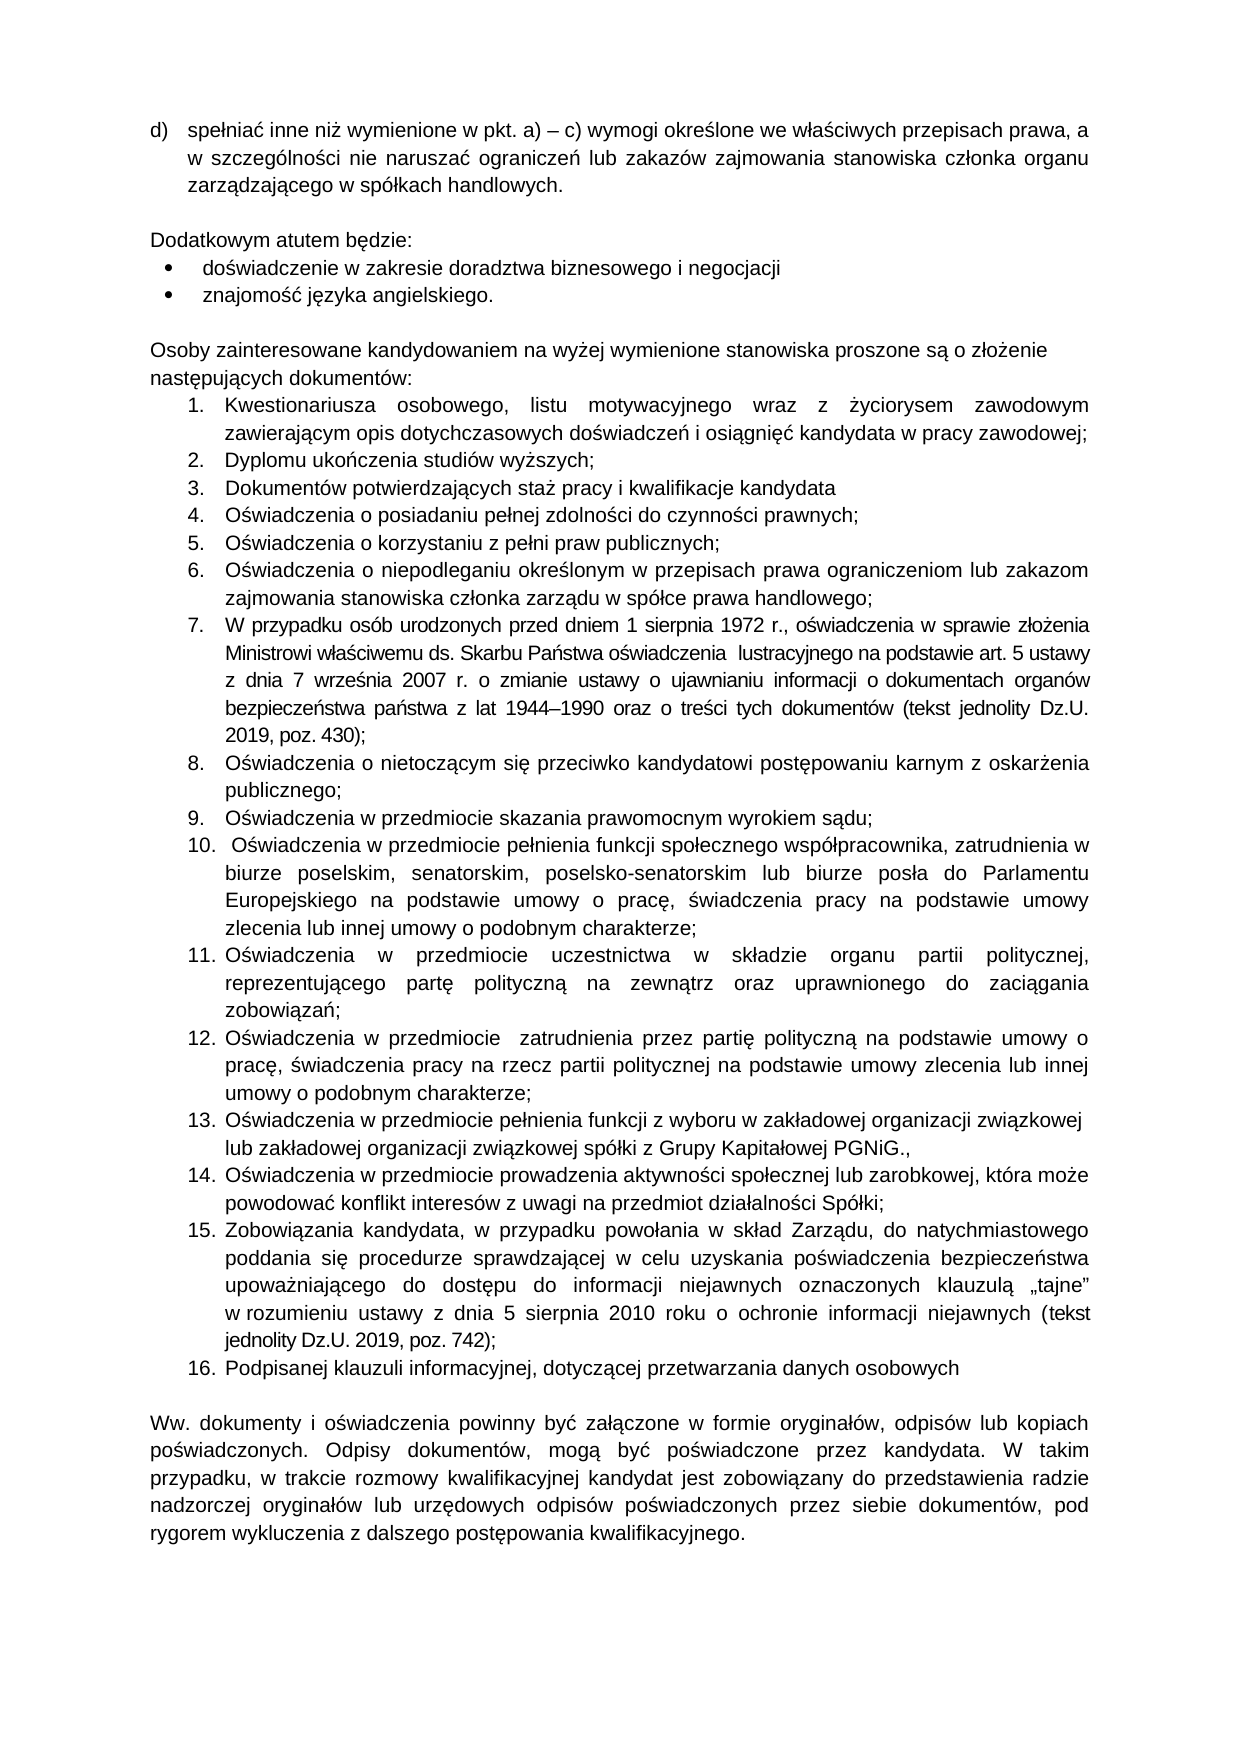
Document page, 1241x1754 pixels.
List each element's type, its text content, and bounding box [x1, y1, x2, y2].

list Oświadczenia w przedmiocie prowadzenia aktywności społecznej lub zarobkowej, która może powodować konflikt interesów z uwagi na przedmiot działalności Spółki; [187, 1163, 1090, 1215]
list W przypadku osób urodzonych przed dniem 1 sierpnia 1972 r., oświadczenia w sprawie złożenia Ministrowi właściwemu ds. Skarbu Państwa oświadczenia lustracyjnego na podstawie art. 5 ustawy z dnia 7 września 2007 r. o zmianie ustawy o ujawnianiu informacji o dokumentach organów bezpieczeństwa państwa z lat 1944–1990 oraz o treści tych dokumentów (tekst jednolity Dz.U. 2019, poz. 430); [187, 613, 1090, 747]
list spełniać inne niż wymienione w pkt. a) – c) wymogi określone we właściwych przepisach prawa, a w szczególności nie naruszać ograniczeń lub zakazów zajmowania stanowiska członka organu zarządzającego w spółkach handlowych. [150, 118, 1090, 197]
list Oświadczenia o nietoczącym się przeciwko kandydatowi postępowaniu karnym z oskarżenia publicznego; [187, 751, 1090, 802]
list Oświadczenia w przedmiocie pełnienia funkcji społecznego współpracownika, zatrudnienia w biurze poselskim, senatorskim, poselsko-senatorskim lub biurze posła do Parlamentu Europejskiego na podstawie umowy o pracę, świadczenia pracy na podstawie umowy zlecenia lub innej umowy o podobnym charakterze; [187, 833, 1090, 940]
list Zobowiązania kandydata, w przypadku powołania w skład Zarządu, do natychmiastowego poddania się procedurze sprawdzającej w celu uzyskania poświadczenia bezpieczeństwa upoważniającego do dostępu do informacji niejawnych oznaczonych klauzulą „tajne” w rozumieniu ustawy z dnia 5 sierpnia 2010 roku o ochronie informacji niejawnych (tekst jednolity Dz.U. 2019, poz. 742); [187, 1218, 1090, 1352]
list Kwestionariusza osobowego, listu motywacyjnego wraz z życiorysem zawodowym zawierającym opis dotychczasowych doświadczeń i osiągnięć kandydata w pracy zawodowej; [187, 393, 1090, 445]
list Dyplomu ukończenia studiów wyższych; [187, 448, 1090, 472]
text Osoby zainteresowane kandydowaniem na wyżej wymienione stanowiska proszone są o złożenie następujących dokumentów: [150, 338, 1090, 390]
list Oświadczenia o posiadaniu pełnej zdolności do czynności prawnych; [187, 503, 1090, 527]
list Podpisanej klauzuli informacyjnej, dotyczącej przetwarzania danych osobowych [187, 1356, 1090, 1380]
list Oświadczenia w przedmiocie skazania prawomocnym wyrokiem sądu; [187, 806, 1090, 830]
list znajomość języka angielskiego. [165, 283, 1090, 307]
text Dodatkowym atutem będzie: [150, 228, 1090, 252]
list Ww. dokumenty i oświadczenia powinny być załączone w formie oryginałów, odpisów lub kopiach poświadczonych. Odpisy dokumentów, mogą być poświadczone przez kandydata. W takim przypadku, w trakcie rozmowy kwalifikacyjnej kandydat jest zobowiązany do przedstawienia radzie nadzorczej oryginałów lub urzędowych odpisów poświadczonych przez siebie dokumentów, pod rygorem wykluczenia z dalszego postępowania kwalifikacyjnego. [150, 1411, 1090, 1545]
list Oświadczenia w przedmiocie zatrudnienia przez partię polityczną na podstawie umowy o pracę, świadczenia pracy na rzecz partii politycznej na podstawie umowy zlecenia lub innej umowy o podobnym charakterze; [187, 1026, 1090, 1105]
list Oświadczenia w przedmiocie pełnienia funkcji z wyboru w zakładowej organizacji związkowej lub zakładowej organizacji związkowej spółki z Grupy Kapitałowej PGNiG., [187, 1108, 1090, 1160]
list doświadczenie w zakresie doradztwa biznesowego i negocjacji [165, 256, 1090, 280]
list Oświadczenia o korzystaniu z pełni praw publicznych; [187, 531, 1090, 555]
list Dokumentów potwierdzających staż pracy i kwalifikacje kandydata [187, 476, 1090, 500]
list Oświadczenia o niepodleganiu określonym w przepisach prawa ograniczeniom lub zakazom zajmowania stanowiska członka zarządu w spółce prawa handlowego; [187, 558, 1090, 610]
list Oświadczenia w przedmiocie uczestnictwa w składzie organu partii politycznej, reprezentującego partę polityczną na zewnątrz oraz uprawnionego do zaciągania zobowiązań; [187, 943, 1090, 1022]
